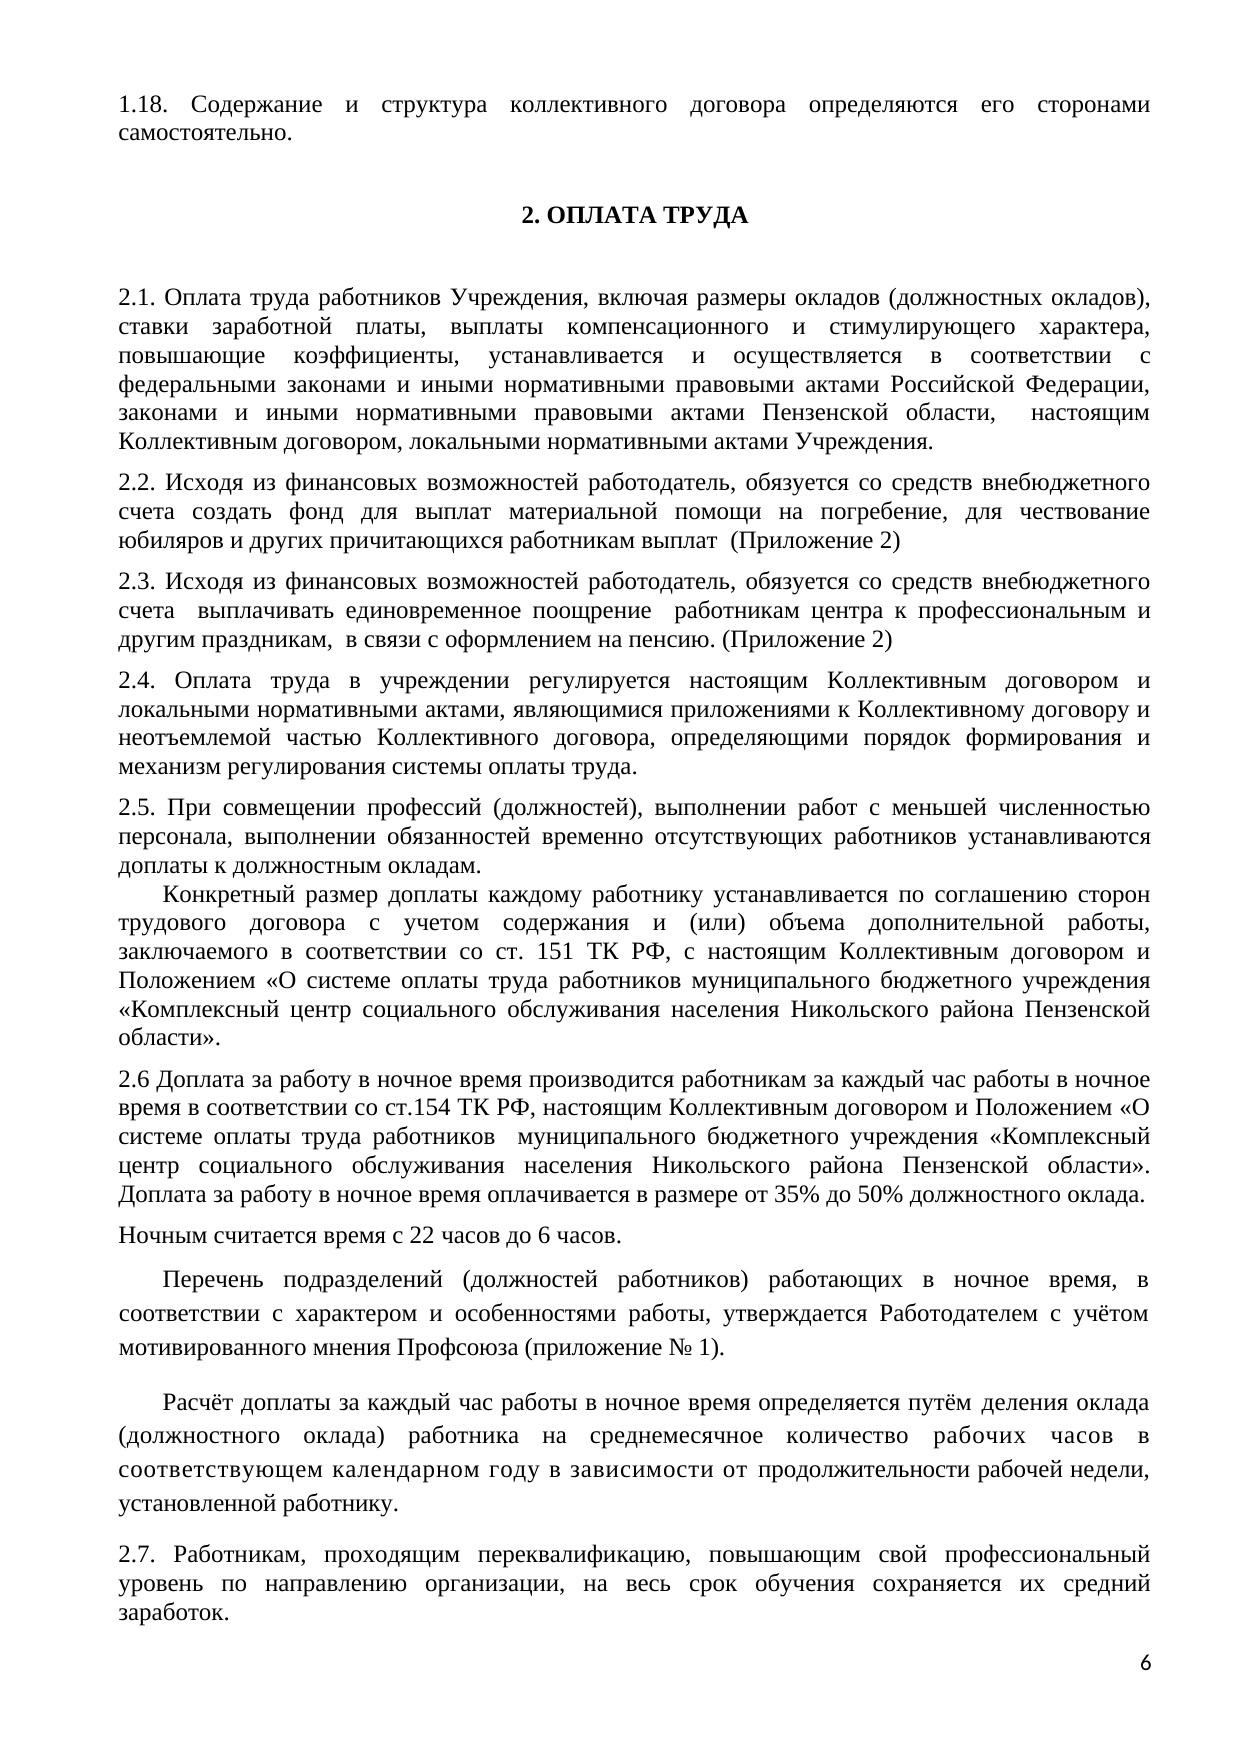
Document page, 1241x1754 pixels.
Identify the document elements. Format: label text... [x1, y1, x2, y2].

text 2.6 Доплата за работу в ночное время производится работникам за каждый час работы в ночное время в соответствии со ст.154 ТК РФ, настоящим Коллективным договором и Положением «О системе оплаты труда работников муниципального бюджетного учреждения «Комплексный центр социального обслуживания населения Никольского района Пензенской области». Доплата за работу в ночное время оплачивается в размере от 35% до 50% должностного оклада. [118, 1064, 1152, 1207]
text 1.18. Содержание и структура коллективного договора определяются его сторонами самостоятельно. [118, 89, 1152, 146]
text 2.3. Исходя из финансовых возможностей работодатель, обязуется со средств внебюджетного счета выплачивать единовременное поощрение работникам центра к профессиональным и другим праздникам, в связи с оформлением на пенсию. (Приложение 2) [118, 566, 1152, 652]
text Ночным считается время с 22 часов до 6 часов. [118, 1220, 1152, 1249]
text 2. ОПЛАТА ТРУДА [118, 200, 1152, 229]
text 2.7. Работникам, проходящим переквалификацию, повышающим свой профессиональный уровень по направлению организации, на весь срок обучения сохраняется их средний заработок. [118, 1539, 1152, 1626]
text 2.2. Исходя из финансовых возможностей работодатель, обязуется со средств внебюджетного счета создать фонд для выплат материальной помощи на погребение, для чествование юбиляров и других причитающихся работникам выплат (Приложение 2) [118, 467, 1152, 554]
text Перечень подразделений (должностей работников) работающих в ночное время, в соответствии с характером и особенностями работы, утверждается Работодателем с учётом мотивированного мнения Профсоюза (приложение № 1). [119, 1260, 1149, 1362]
text Конкретный размер доплаты каждому работнику устанавливается по соглашению сторон трудового договора с учетом содержания и (или) объема дополнительной работы, заключаемого в соответствии со ст. 151 ТК РФ, с настоящим Коллективным договором и Положением «О системе оплаты труда работников муниципального бюджетного учреждения «Комплексный центр социального обслуживания населения Никольского района Пензенской области». [118, 879, 1152, 1051]
text Расчёт доплаты за каждый час работы в ночное время определяется путём деления оклада (должностного оклада) работника на среднемесячное количество рабочих часов в соответствующем календарном году в зависимости от продолжительности рабочей недели, установленной работнику. [118, 1383, 1149, 1519]
text 2.4. Оплата труда в учреждении регулируется настоящим Коллективным договором и локальными нормативными актами, являющимися приложениями к Коллективному договору и неотъемлемой частью Коллективного договора, определяющими порядок формирования и механизм регулирования системы оплаты труда. [118, 665, 1152, 780]
text 2.5. При совмещении профессий (должностей), выполнении работ с меньшей численностью персонала, выполнении обязанностей временно отсутствующих работников устанавливаются доплаты к должностным окладам. [118, 792, 1152, 879]
text 2.1. Оплата труда работников Учреждения, включая размеры окладов (должностных окладов), ставки заработной платы, выплаты компенсационного и стимулирующего характера, повышающие коэффициенты, устанавливается и осуществляется в соответствии с федеральными законами и иными нормативными правовыми актами Российской Федерации, законами и иными нормативными правовыми актами Пензенской области, настоящим Коллективным договором, локальными нормативными актами Учреждения. [118, 282, 1152, 455]
